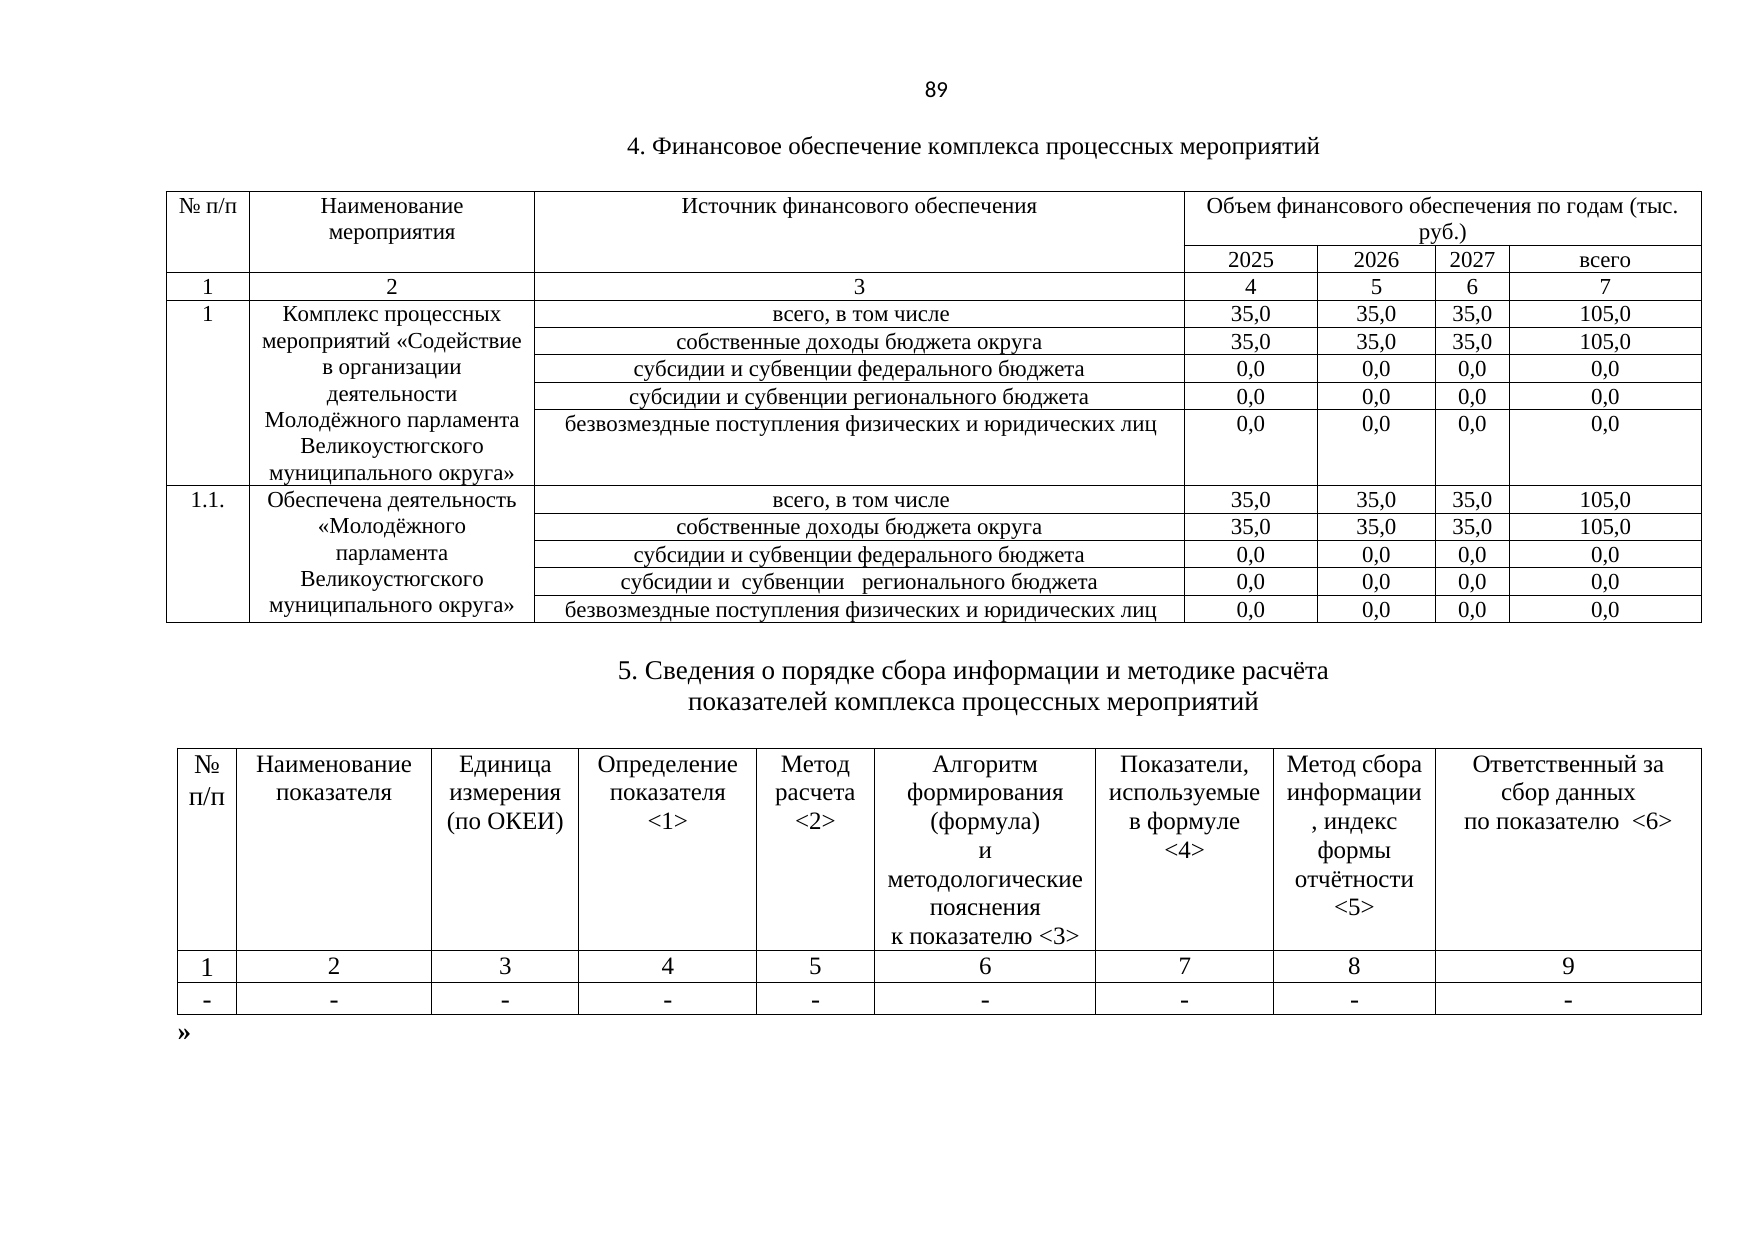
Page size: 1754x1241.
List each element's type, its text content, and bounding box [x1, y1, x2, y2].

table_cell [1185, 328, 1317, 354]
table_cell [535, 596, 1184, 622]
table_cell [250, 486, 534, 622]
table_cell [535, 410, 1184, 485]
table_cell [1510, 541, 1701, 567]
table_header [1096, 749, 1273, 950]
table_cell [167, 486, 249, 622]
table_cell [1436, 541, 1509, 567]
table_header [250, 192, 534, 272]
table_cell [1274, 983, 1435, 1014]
text » [177, 1015, 1695, 1046]
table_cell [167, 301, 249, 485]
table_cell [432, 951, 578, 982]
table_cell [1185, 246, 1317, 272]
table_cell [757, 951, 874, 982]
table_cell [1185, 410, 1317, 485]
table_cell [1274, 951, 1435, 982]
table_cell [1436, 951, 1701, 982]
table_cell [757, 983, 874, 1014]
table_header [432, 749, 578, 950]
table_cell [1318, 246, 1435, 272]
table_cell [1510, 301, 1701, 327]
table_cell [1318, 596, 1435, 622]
text 4. Финансовое обеспечение комплекса процессных мероприятий [177, 131, 1695, 160]
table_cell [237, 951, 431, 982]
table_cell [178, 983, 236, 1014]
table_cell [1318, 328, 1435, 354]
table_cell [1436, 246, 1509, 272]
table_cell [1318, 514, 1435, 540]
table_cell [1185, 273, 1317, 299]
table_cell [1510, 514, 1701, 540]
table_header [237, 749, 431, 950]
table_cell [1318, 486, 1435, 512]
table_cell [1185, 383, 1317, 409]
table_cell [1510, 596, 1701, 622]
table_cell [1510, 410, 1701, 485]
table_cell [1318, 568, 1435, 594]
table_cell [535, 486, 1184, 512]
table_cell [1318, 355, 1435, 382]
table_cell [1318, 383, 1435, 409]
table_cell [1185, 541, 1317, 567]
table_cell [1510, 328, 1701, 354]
text 5. Сведения о порядке сбора информации и методике расчёта [177, 654, 1695, 685]
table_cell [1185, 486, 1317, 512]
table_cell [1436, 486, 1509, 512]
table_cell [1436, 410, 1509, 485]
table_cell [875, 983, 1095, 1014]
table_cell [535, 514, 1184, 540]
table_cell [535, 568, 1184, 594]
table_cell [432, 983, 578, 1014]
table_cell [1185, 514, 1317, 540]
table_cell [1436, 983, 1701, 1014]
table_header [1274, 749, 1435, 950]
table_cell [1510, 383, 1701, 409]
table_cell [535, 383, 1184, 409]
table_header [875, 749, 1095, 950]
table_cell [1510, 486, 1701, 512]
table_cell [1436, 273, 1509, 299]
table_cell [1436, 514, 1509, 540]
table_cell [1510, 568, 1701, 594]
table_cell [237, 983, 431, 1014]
text показателей комплекса процессных мероприятий [177, 685, 1695, 716]
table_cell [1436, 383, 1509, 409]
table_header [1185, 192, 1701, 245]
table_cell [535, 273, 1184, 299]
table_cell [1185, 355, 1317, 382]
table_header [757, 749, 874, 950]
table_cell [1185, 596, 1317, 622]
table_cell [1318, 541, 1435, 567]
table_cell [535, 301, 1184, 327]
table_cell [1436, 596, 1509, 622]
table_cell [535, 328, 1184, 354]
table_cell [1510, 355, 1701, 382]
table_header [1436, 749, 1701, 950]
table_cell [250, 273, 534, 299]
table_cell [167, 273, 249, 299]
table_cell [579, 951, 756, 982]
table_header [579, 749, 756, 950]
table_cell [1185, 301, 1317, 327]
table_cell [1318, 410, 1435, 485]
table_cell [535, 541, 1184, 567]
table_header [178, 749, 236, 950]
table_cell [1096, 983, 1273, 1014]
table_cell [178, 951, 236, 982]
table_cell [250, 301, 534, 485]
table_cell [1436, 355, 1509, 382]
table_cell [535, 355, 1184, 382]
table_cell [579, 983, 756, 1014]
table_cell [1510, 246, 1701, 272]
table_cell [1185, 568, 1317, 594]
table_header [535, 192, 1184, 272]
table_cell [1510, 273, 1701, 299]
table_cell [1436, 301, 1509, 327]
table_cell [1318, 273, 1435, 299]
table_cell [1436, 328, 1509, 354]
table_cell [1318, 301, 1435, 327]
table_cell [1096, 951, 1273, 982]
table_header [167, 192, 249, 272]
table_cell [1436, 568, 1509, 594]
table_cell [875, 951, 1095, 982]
